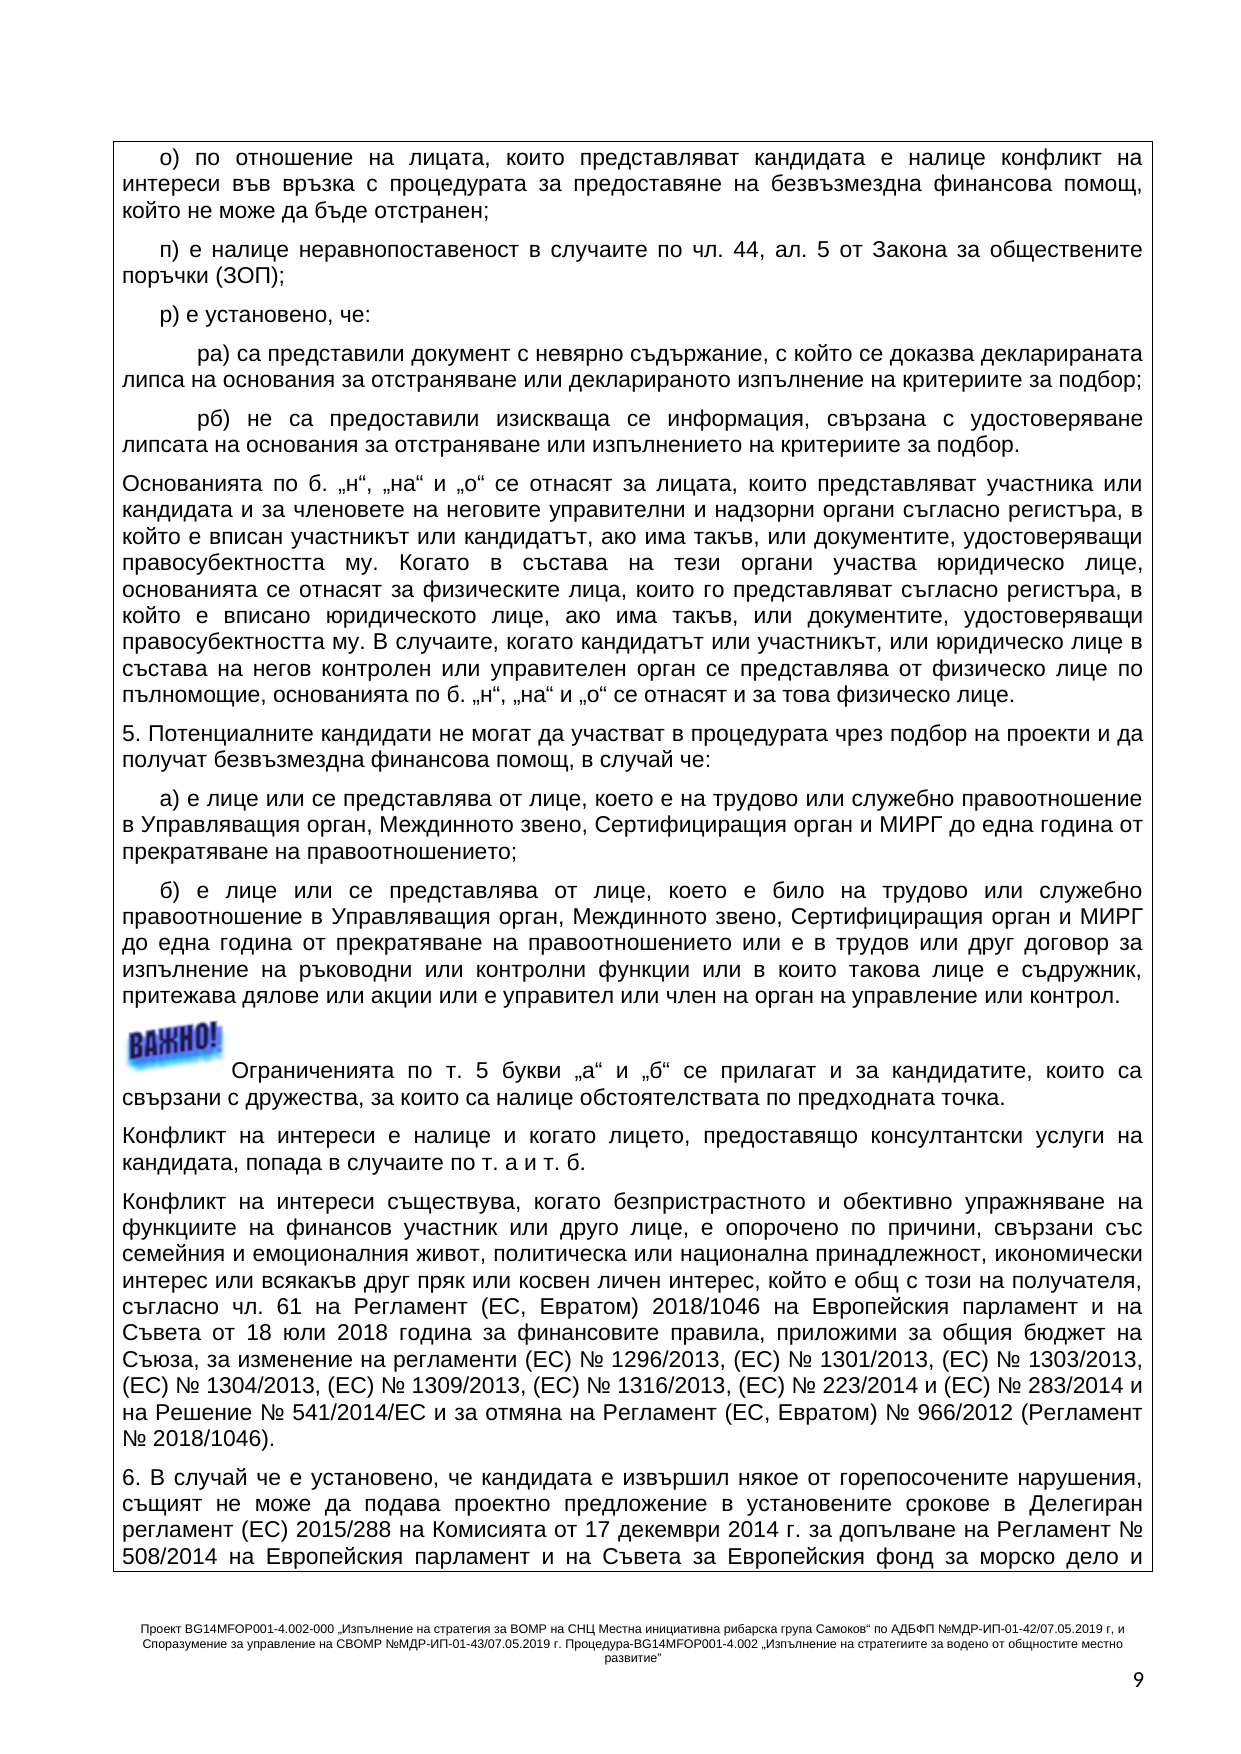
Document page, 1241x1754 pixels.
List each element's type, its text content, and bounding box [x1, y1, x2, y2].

text Конфликт на интереси е налице и когато лицето, предоставящо консултантски услуги на кандидата, попада в случаите по т. а и т. б. [114, 1119, 1152, 1175]
text Конфликт на интереси съществува, когато безпристрастното и обективно упражняване на функциите на финансов участник или друго лице, е опорочено по причини, свързани със семейния и емоционалния живот, политическа или национална принадлежност, икономически интерес или всякакъв друг пряк или косвен личен интерес, който е общ с този на получателя, съгласно чл. 61 на Регламент (ЕС, Евратом) 2018/1046 на Европейския парламент и на Съвета от 18 юли 2018 година за финансовите правила, приложими за общия бюджет на Съюза, за изменение на регламенти (ЕС) № 1296/2013, (ЕС) № 1301/2013, (ЕС) № 1303/2013, (ЕС) № 1304/2013, (ЕС) № 1309/2013, (ЕС) № 1316/2013, (ЕС) № 223/2014 и (ЕС) № 283/2014 и на Решение № 541/2014/ЕС и за отмяна на Регламент (ЕС, Евратом) № 966/2012 (Регламент № 2018/1046). [114, 1184, 1152, 1451]
text ра) са представили документ с невярно съдържание, с който се доказва декларираната липса на основания за отстраняване или декларираното изпълнение на критериите за подбор; [114, 337, 1152, 392]
text п) е налице неравнопоставеност в случаите по чл. 44, ал. 5 от Закона за обществените поръчки (ЗОП); [114, 232, 1152, 288]
text а) е лице или се представлява от лице, което е на трудово или служебно правоотношение в Управляващия орган, Междинното звено, Сертифициращия орган и МИРГ до една година от прекратяване на правоотношението; [114, 782, 1152, 864]
text o) по отношение на лицата, които представляват кандидата е налице конфликт на интереси във връзка с процедурата за предоставяне на безвъзмездна финансова помощ, който не може да бъде отстранен; [114, 142, 1152, 223]
text Ограниченията по т. 5 букви „а“ и „б“ се прилагат и за кандидатите, които са свързани с дружества, за които са налице обстоятелствата по предходната точка. [114, 1018, 1152, 1110]
text р) е установено, че: [114, 298, 1152, 327]
picture [121, 1020, 232, 1079]
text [114, 1461, 1152, 1571]
text 5. Потенциалните кандидати не могат да участват в процедурата чрез подбор на проекти и да получат безвъзмездна финансова помощ, в случай че: [114, 717, 1152, 772]
text Основанията по б. „н“, „на“ и „о“ се отнасят за лицата, които представляват участника или кандидата и за членовете на неговите управителни и надзорни органи съгласно регистъра, в който е вписан участникът или кандидатът, ако има такъв, или документите, удостоверяващи правосубектността му. Когато в състава на тези органи участва юридическо лице, основанията се отнасят за физическите лица, които го представляват съгласно регистъра, в който е вписано юридическото лице, ако има такъв, или документите, удостоверяващи правосубектността му. В случаите, когато кандидатът или участникът, или юридическо лице в състава на негов контролен или управителен орган се представлява от физическо лице по пълномощие, основанията по б. „н“, „на“ и „о“ се отнасят и за това физическо лице. [114, 467, 1152, 707]
text б) e лице или се представлява от лице, което е било на трудово или служебно правоотношение в Управляващия орган, Междинното звено, Сертифициращия орган и МИРГ до една година от прекратяване на правоотношението или е в трудов или друг договор за изпълнение на ръководни или контролни функции или в които такова лице е съдружник, притежава дялове или акции или е управител или член на орган на управление или контрол. [114, 873, 1152, 1008]
text рб) не са предоставили изискваща се информация, свързана с удостоверяване липсата на основания за отстраняване или изпълнението на критериите за подбор. [114, 402, 1152, 458]
